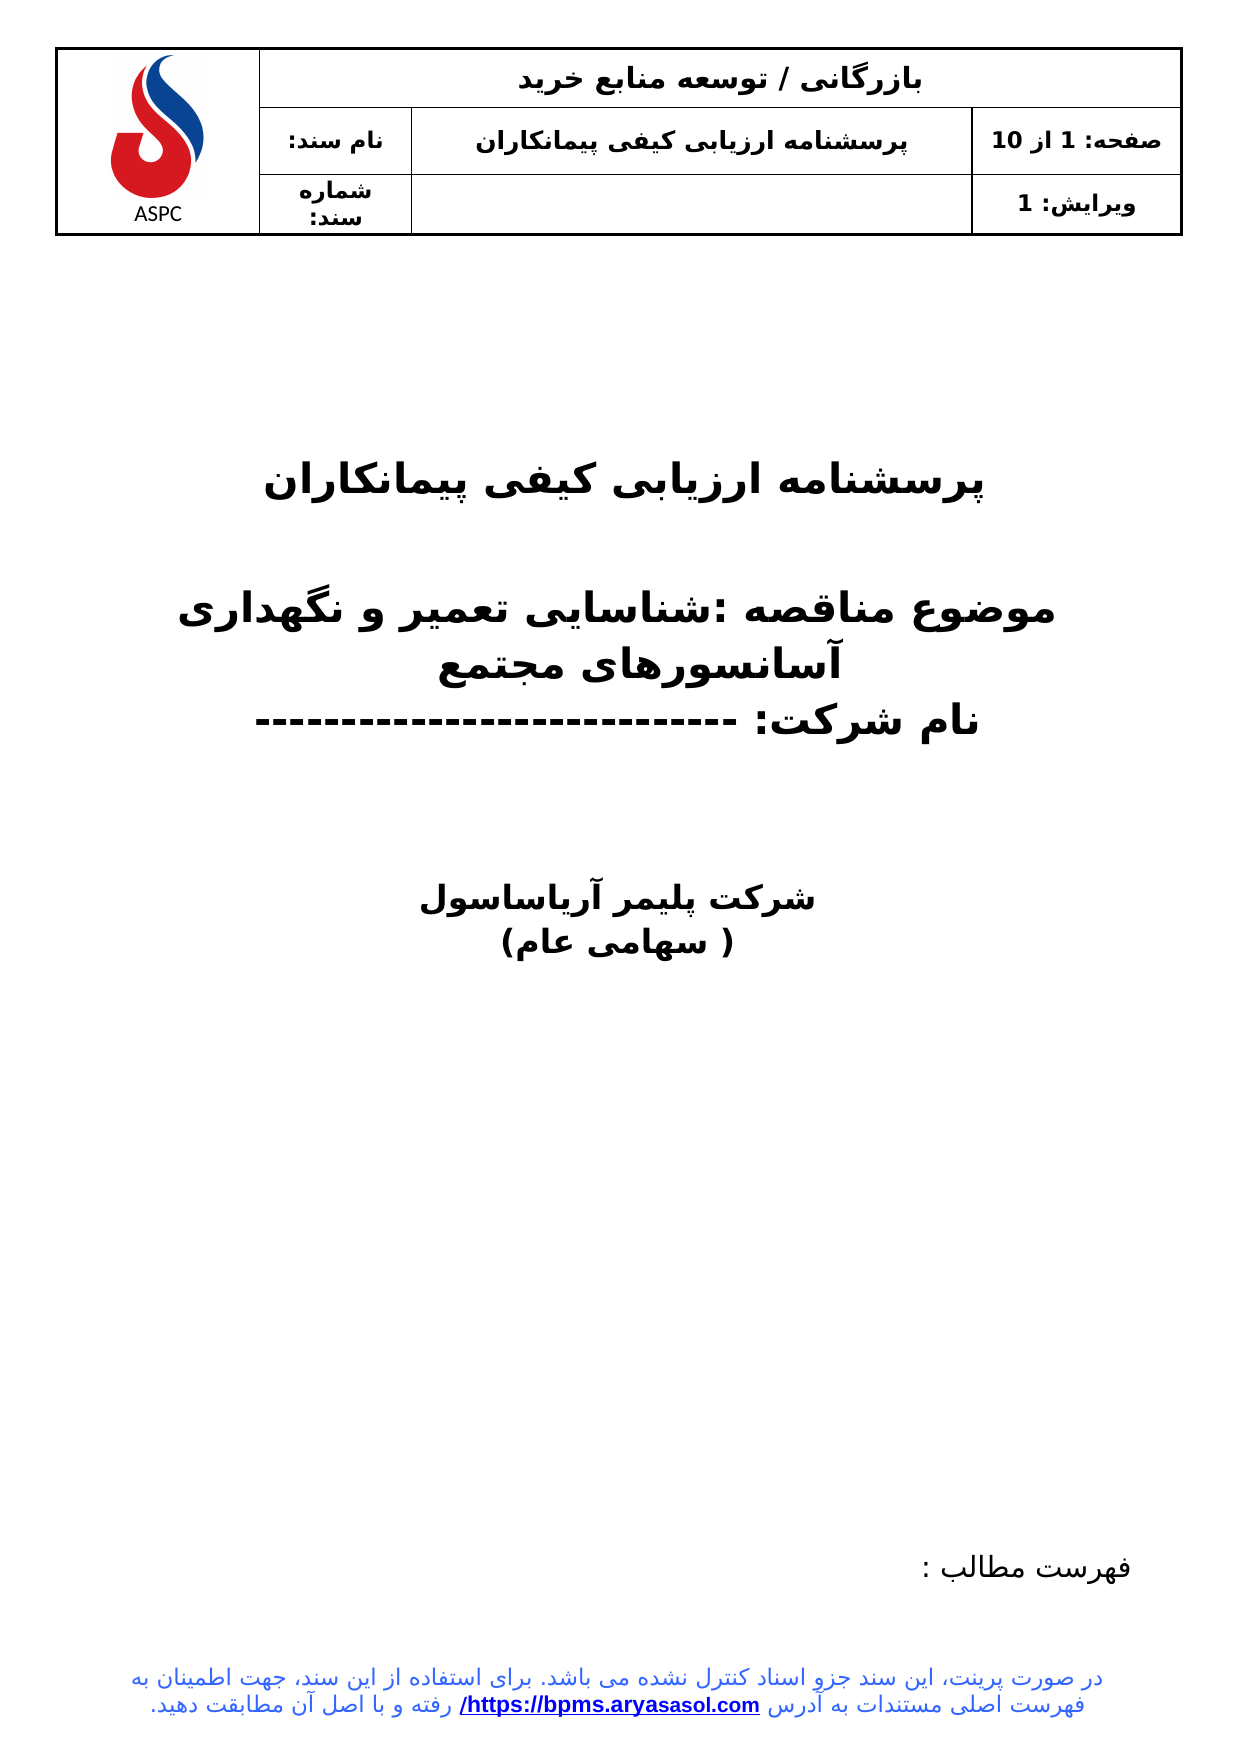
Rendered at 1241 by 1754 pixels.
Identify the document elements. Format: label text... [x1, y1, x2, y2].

picture [109, 55, 207, 200]
text پرسشنامه ارزیابی کیفی پیمانکاران [103, 454, 1132, 503]
text فهرست مطالب : [103, 1551, 1132, 1584]
text موضوع مناقصه :شناسایی تعمیر و نگهداری آسانسورهای مجتمع نام شرکت: ---------------------------- [103, 584, 1132, 744]
text شرکت پلیمر آریاساسول [103, 878, 1132, 917]
text ( سهامی عام) [103, 923, 1132, 962]
